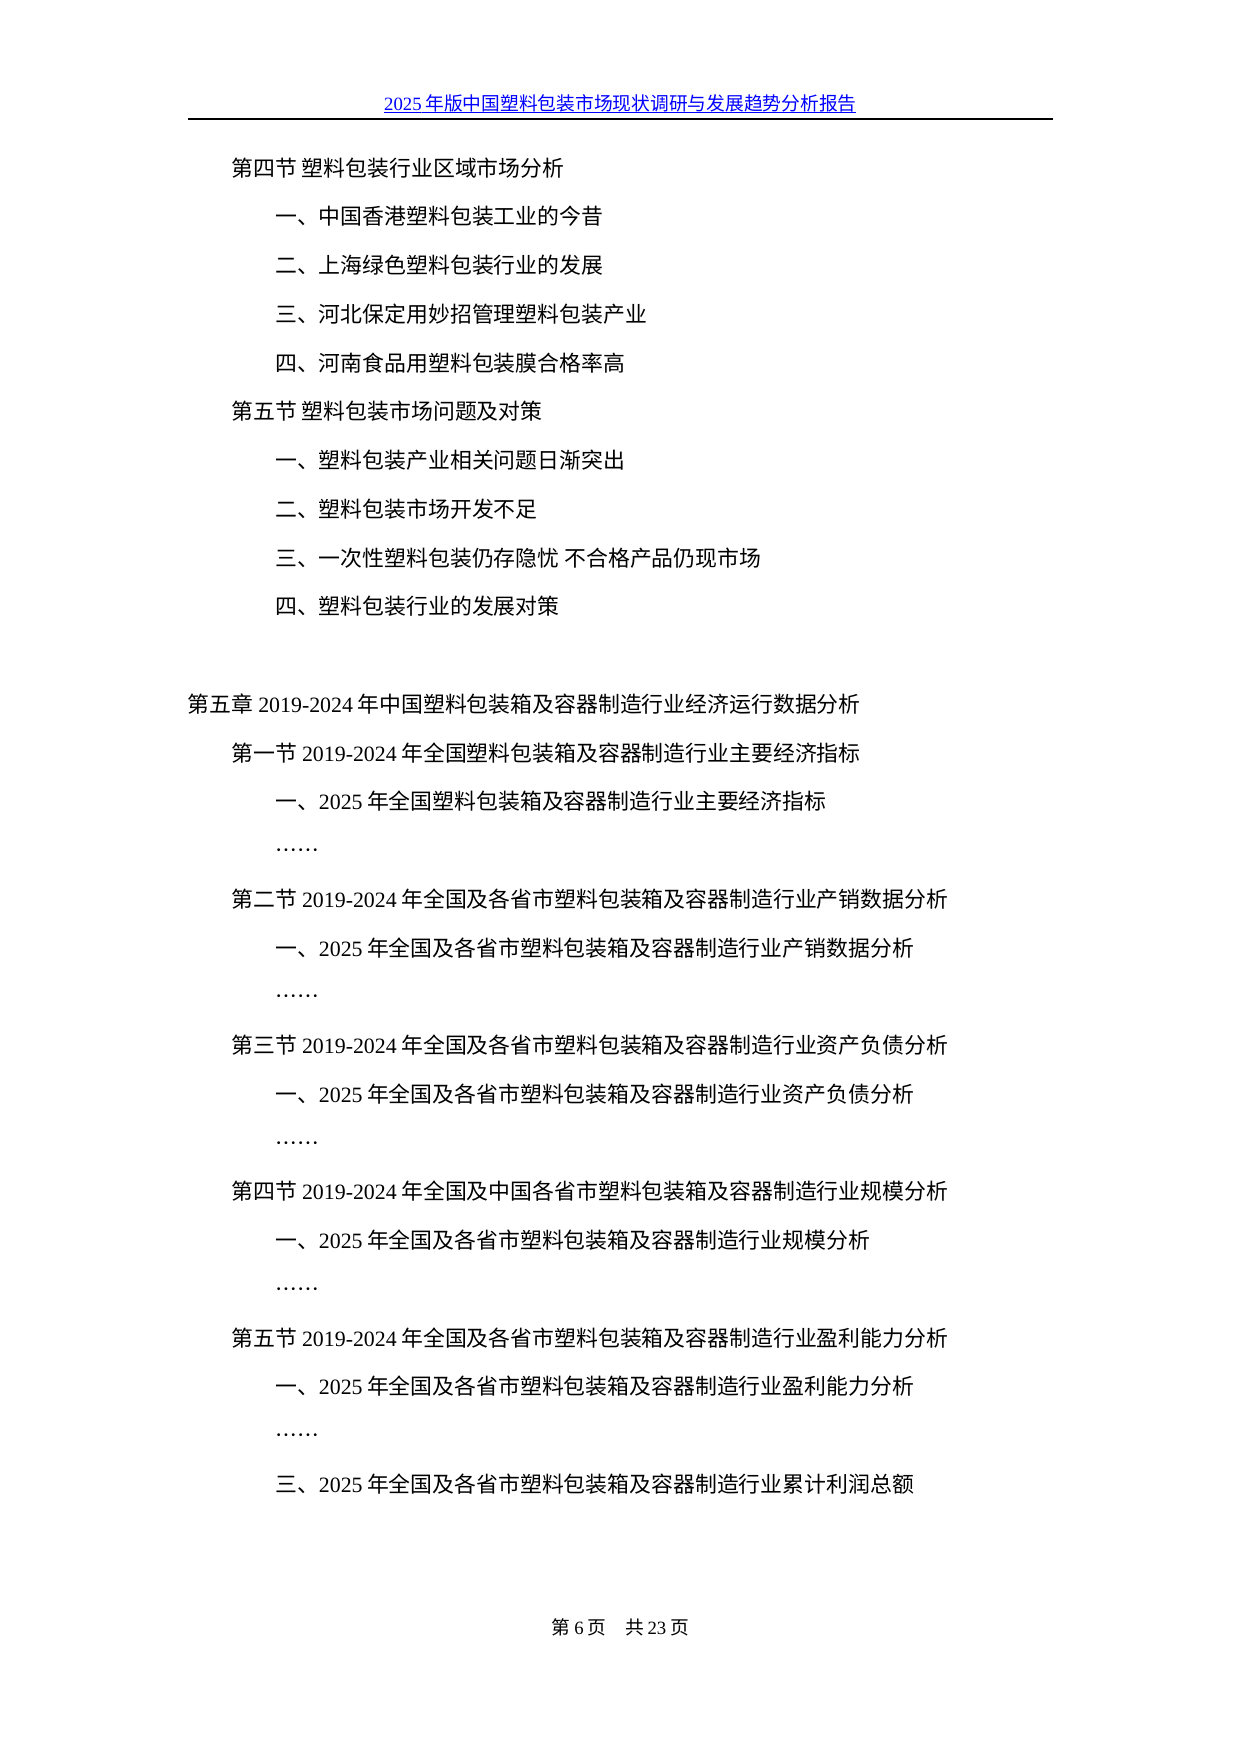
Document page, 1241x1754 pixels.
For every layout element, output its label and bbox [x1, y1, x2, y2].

text [187, 150, 1053, 1499]
